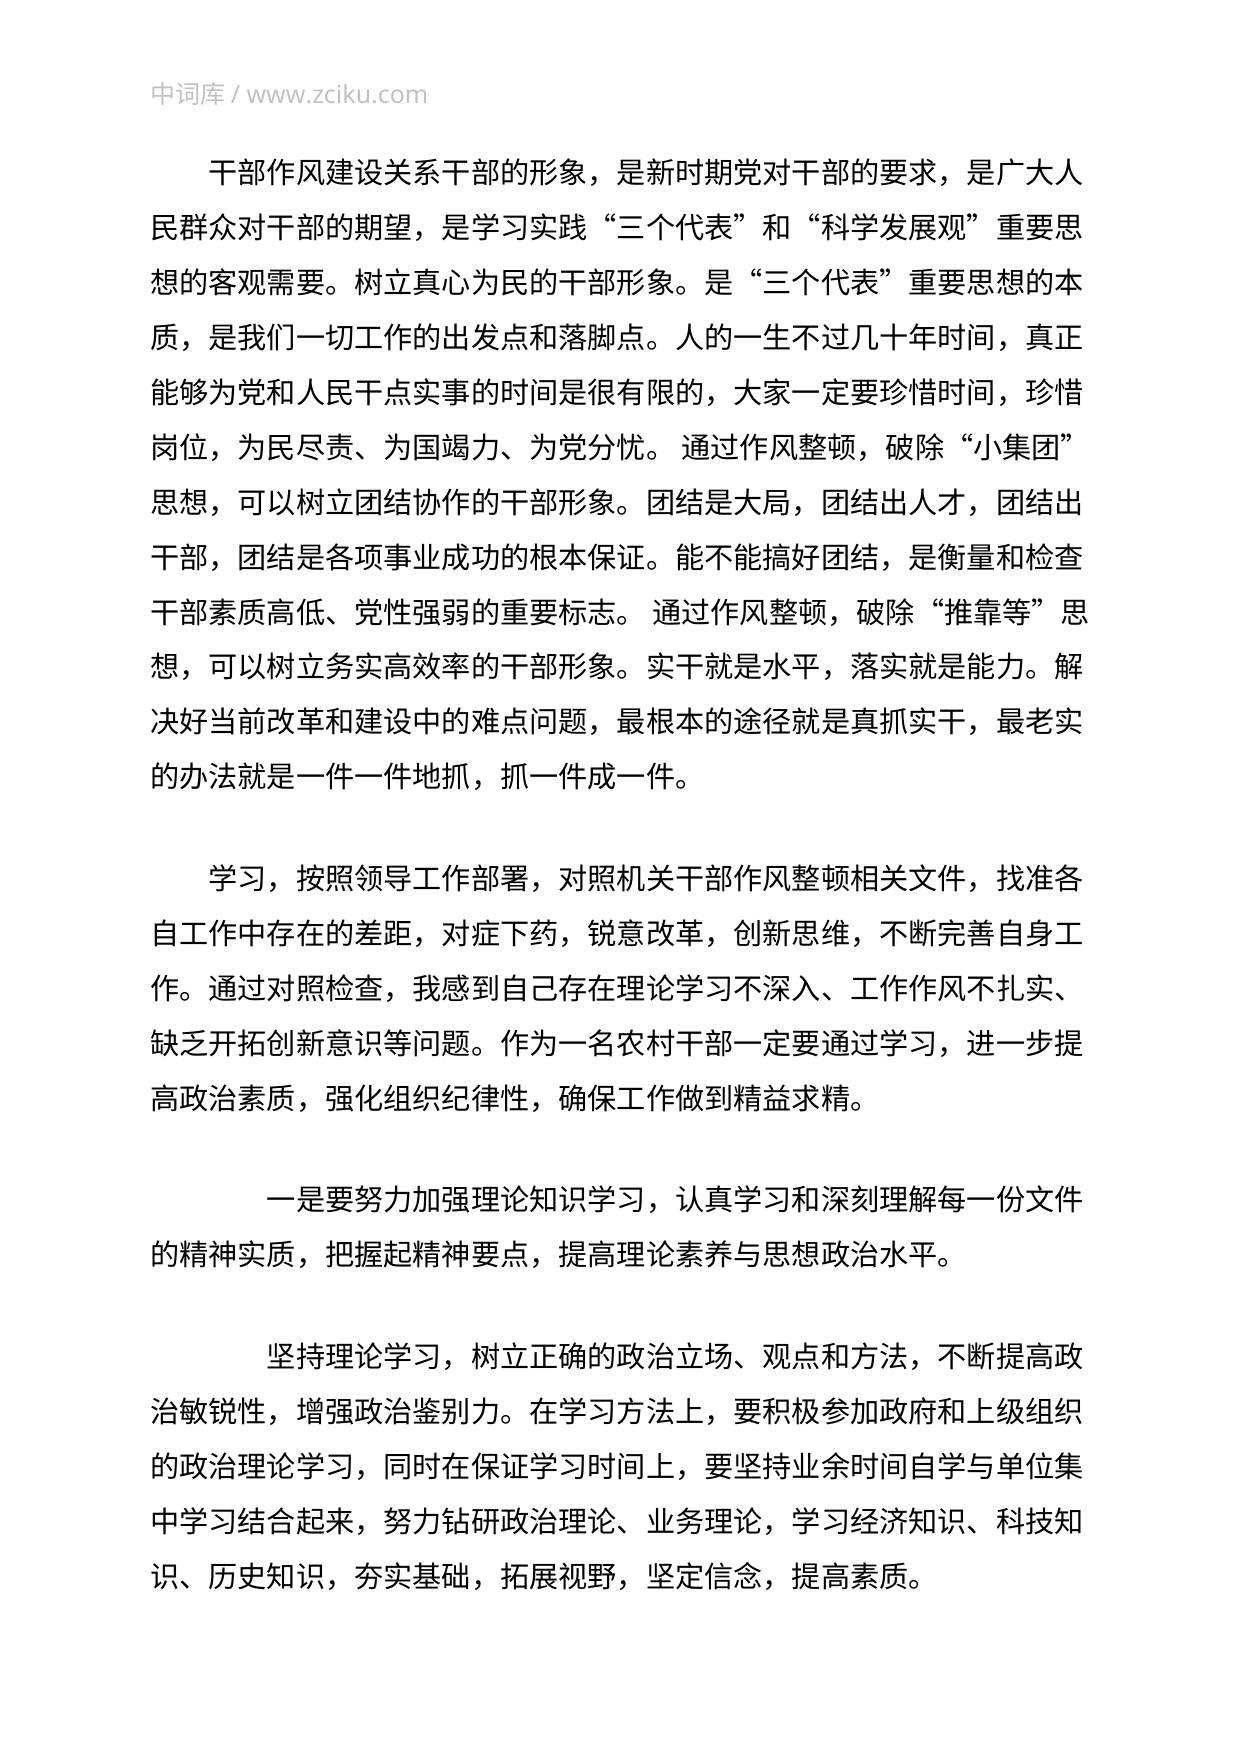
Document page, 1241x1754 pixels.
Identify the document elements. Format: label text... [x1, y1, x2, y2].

text 坚持理论学习，树立正确的政治立场、观点和方法，不断提高政治敏锐性，增强政治鉴别力。在学习方法上，要积极参加政府和上级组织的政治理论学习，同时在保证学习时间上，要坚持业余时间自学与单位集中学习结合起来，努力钻研政治理论、业务理论，学习经济知识、科技知识、历史知识，夯实基础，拓展视野，坚定信念，提高素质。 [150, 1334, 1090, 1596]
text 学习，按照领导工作部署，对照机关干部作风整顿相关文件，找准各自工作中存在的差距，对症下药，锐意改革，创新思维，不断完善自身工作。通过对照检查，我感到自己存在理论学习不深入、工作作风不扎实、缺乏开拓创新意识等问题。作为一名农村干部一定要通过学习，进一步提高政治素质，强化组织纪律性，确保工作做到精益求精。 [150, 856, 1090, 1117]
text 一是要努力加强理论知识学习，认真学习和深刻理解每一份文件的精神实质，把握起精神要点，提高理论素养与思想政治水平。 [150, 1177, 1090, 1274]
text 干部作风建设关系干部的形象，是新时期党对干部的要求，是广大人民群众对干部的期望，是学习实践“三个代表”和“科学发展观”重要思想的客观需要。树立真心为民的干部形象。是“三个代表”重要思想的本质，是我们一切工作的出发点和落脚点。人的一生不过几十年时间，真正能够为党和人民干点实事的时间是很有限的，大家一定要珍惜时间，珍惜岗位，为民尽责、为国竭力、为党分忧。 通过作风整顿，破除“小集团”思想，可以树立团结协作的干部形象。团结是大局，团结出人才，团结出干部，团结是各项事业成功的根本保证。能不能搞好团结，是衡量和检查干部素质高低、党性强弱的重要标志。 通过作风整顿，破除“推靠等”思想，可以树立务实高效率的干部形象。实干就是水平，落实就是能力。解决好当前改革和建设中的难点问题，最根本的途径就是真抓实干，最老实的办法就是一件一件地抓，抓一件成一件。 [150, 150, 1090, 796]
